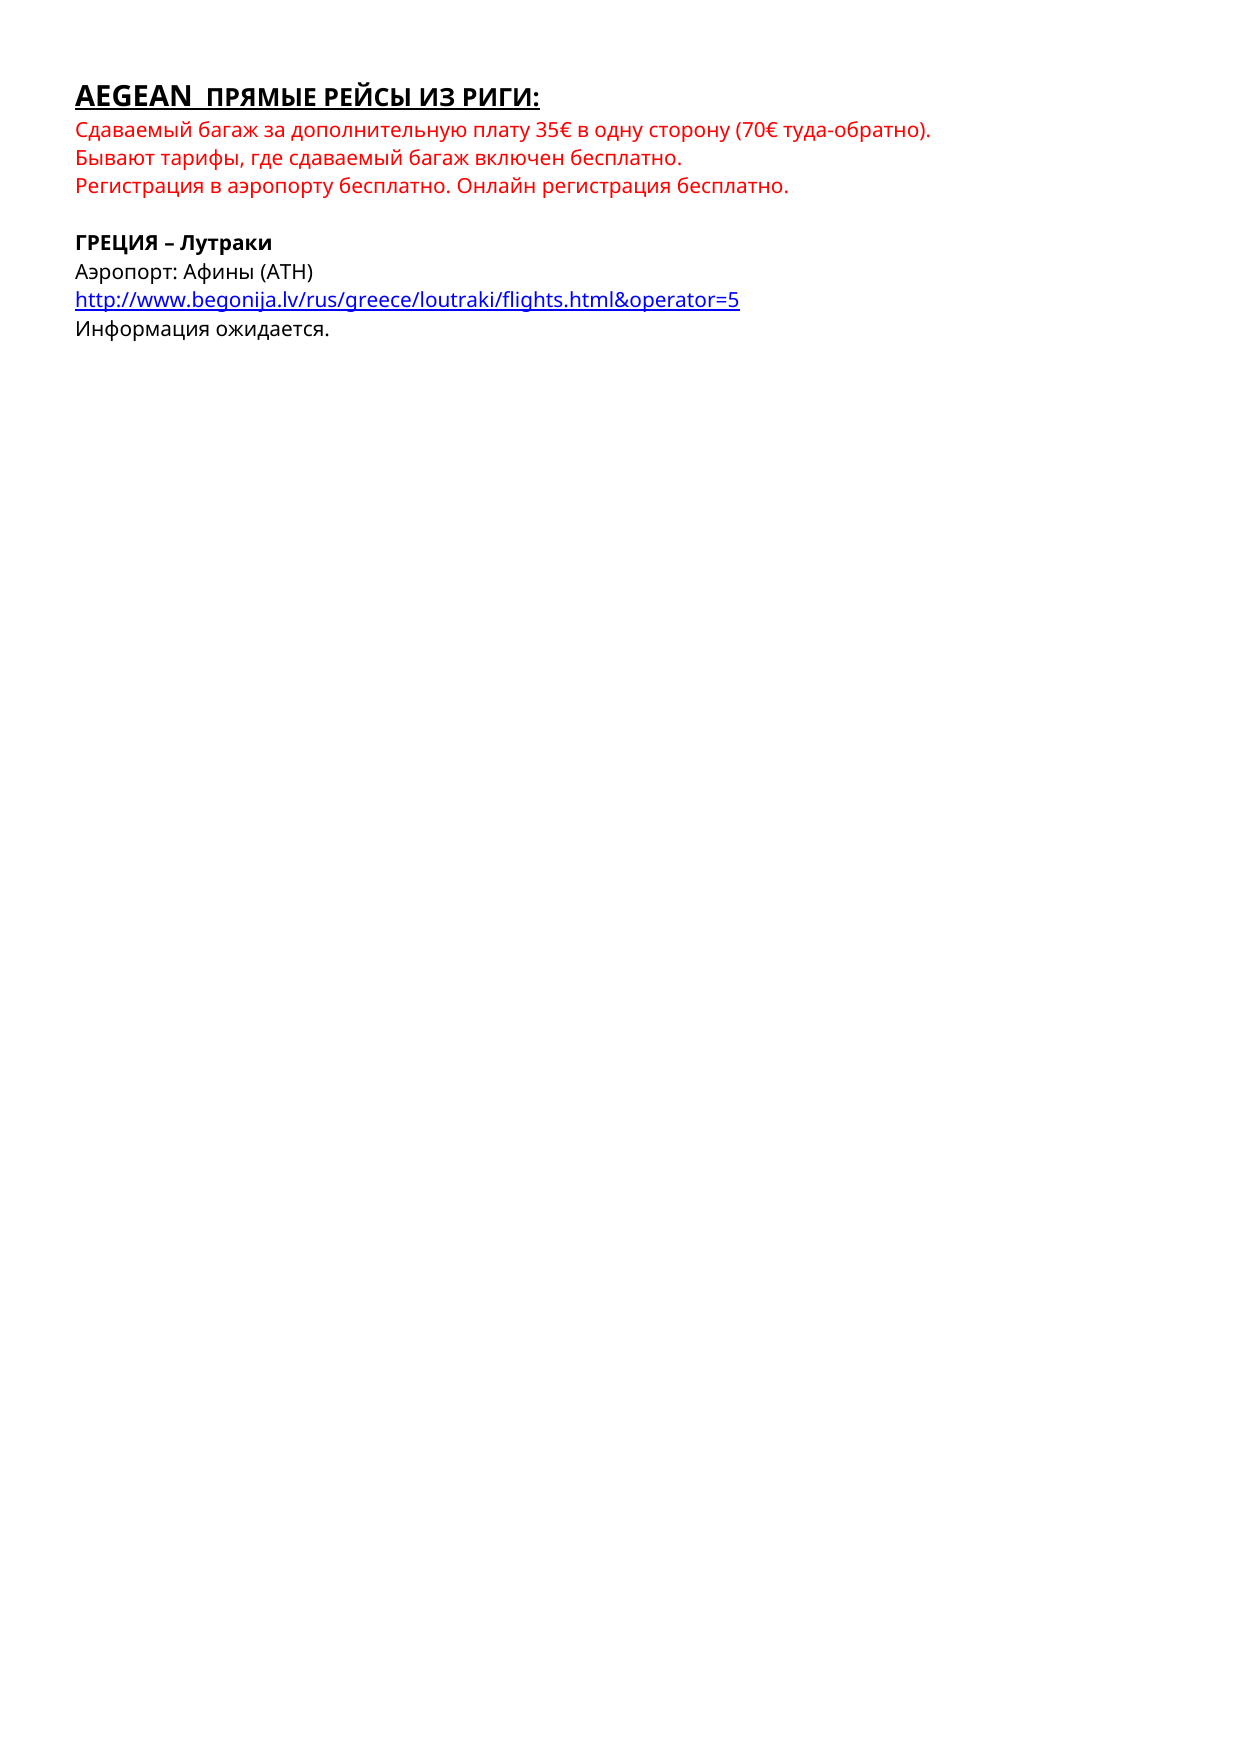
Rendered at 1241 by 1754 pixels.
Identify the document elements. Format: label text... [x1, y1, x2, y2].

text Информация ожидается. [75, 314, 1165, 342]
text Сдаваемый багаж за дополнительную плату 35€ в одну сторону (70€ туда-обратно). Бывают тарифы, где сдаваемый багаж включен бесплатно. [75, 115, 1165, 172]
text http://www.begonija.lv/rus/greece/loutraki/flights.html&operator=5 [75, 285, 1165, 314]
text AEGEAN ПРЯМЫЕ РЕЙСЫ ИЗ РИГИ: [75, 75, 1165, 115]
text ГРЕЦИЯ – Лутраки Аэропорт: Афины (ATH) [75, 200, 1165, 285]
text Регистрация в аэропорту бесплатно. Онлайн регистрация бесплатно. [75, 172, 1165, 200]
